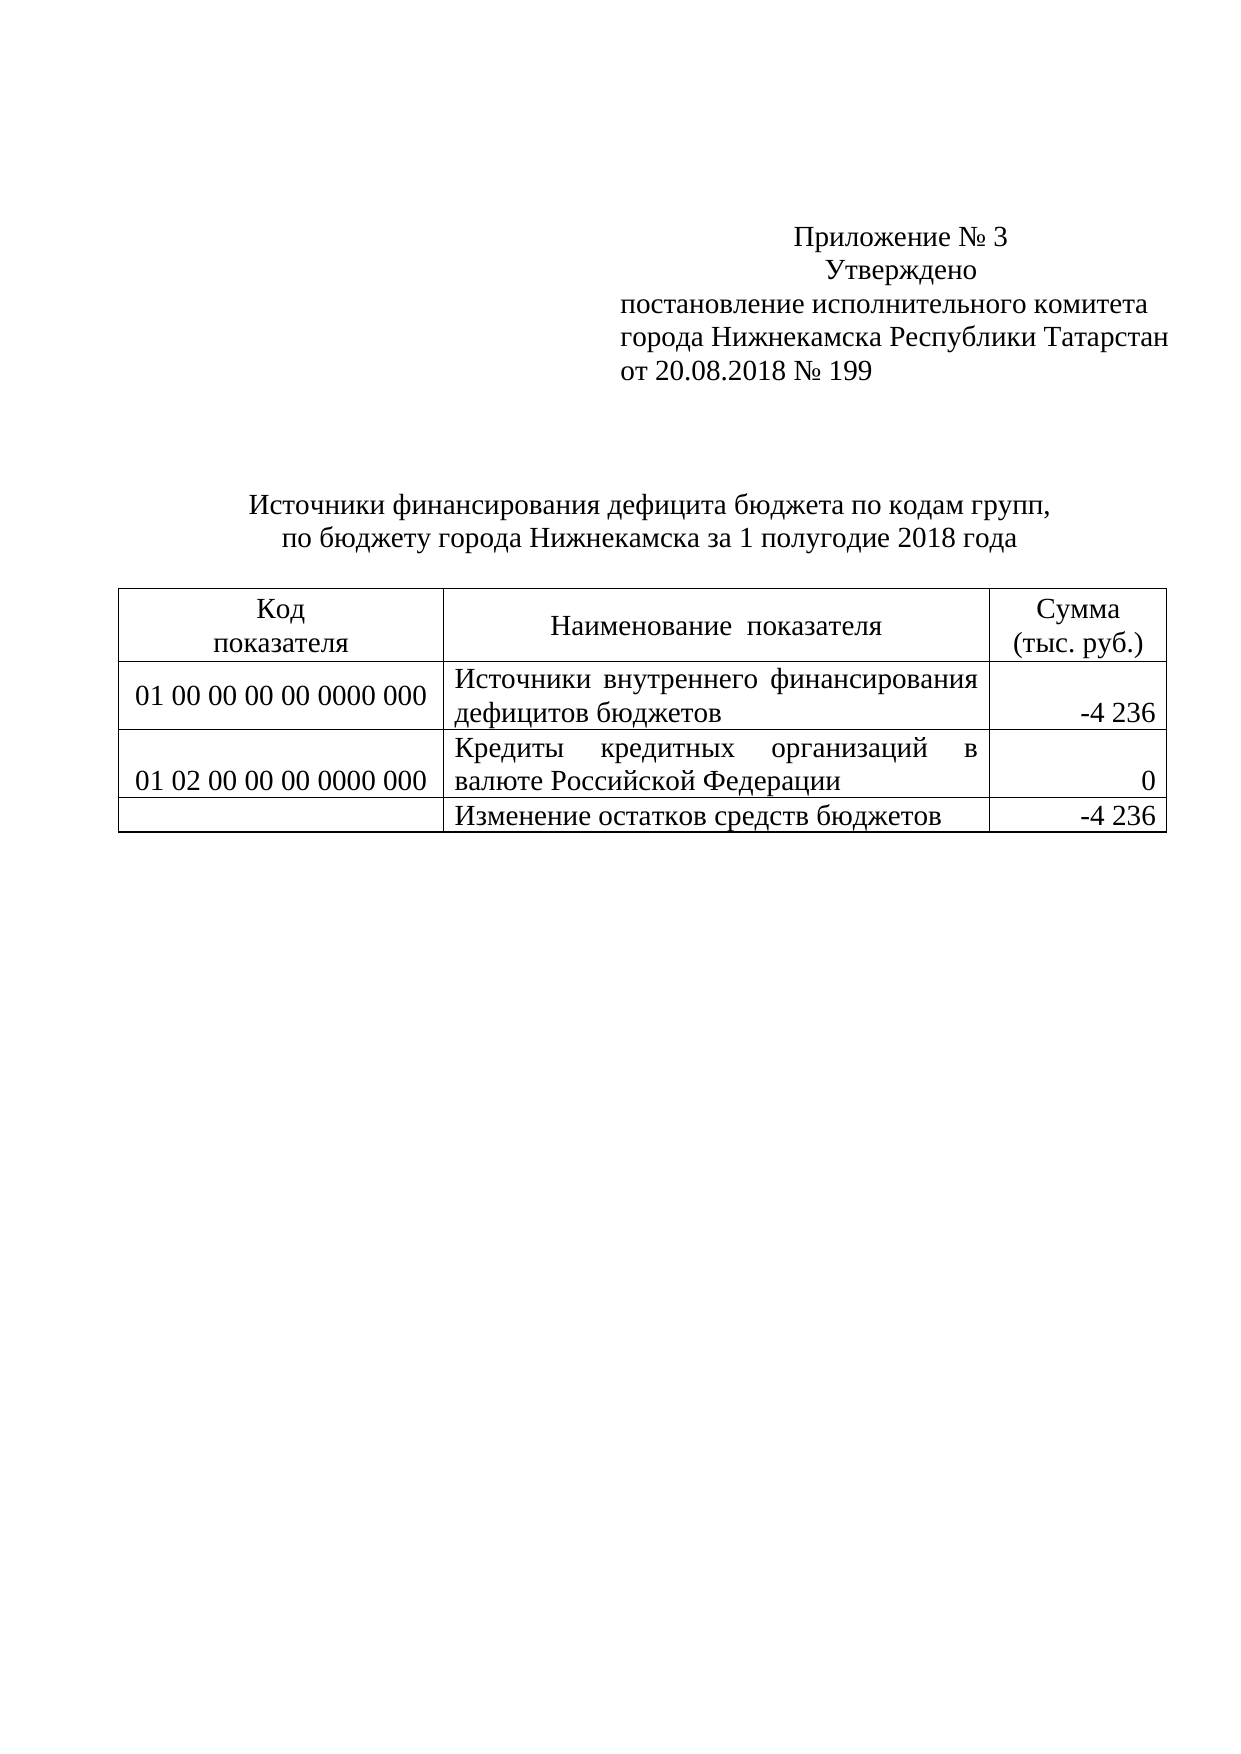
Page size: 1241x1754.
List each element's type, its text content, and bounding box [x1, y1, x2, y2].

table_cell Источники внутреннего финансирования дефицитов бюджетов [444, 662, 989, 729]
text Источники финансирования дефицита бюджета по кодам групп, [118, 487, 1181, 521]
table_cell 0 [990, 730, 1166, 797]
table_header Сумма (тыс. руб.) [990, 589, 1166, 661]
table_header Наименование показателя [444, 589, 989, 661]
text от 20.08.2018 № 199 [620, 353, 1181, 386]
table_cell Кредиты кредитных организаций в валюте Российской Федерации [444, 730, 989, 797]
table_cell [119, 798, 443, 831]
text города Нижнекамска Республики Татарстан [620, 319, 1181, 353]
table_cell 01 00 00 00 00 0000 000 [119, 662, 443, 729]
table_cell -4 236 [990, 798, 1166, 831]
text Приложение № 3 [620, 219, 1181, 252]
table_cell -4 236 [990, 662, 1166, 729]
table_header Код показателя [119, 589, 443, 661]
text постановление исполнительного комитета [620, 286, 1181, 319]
text по бюджету города Нижнекамска за 1 полугодие 2018 года [118, 521, 1181, 554]
table_cell 01 02 00 00 00 0000 000 [119, 730, 443, 797]
table_cell Изменение остатков средств бюджетов [444, 798, 989, 831]
text Утверждено [620, 252, 1181, 286]
